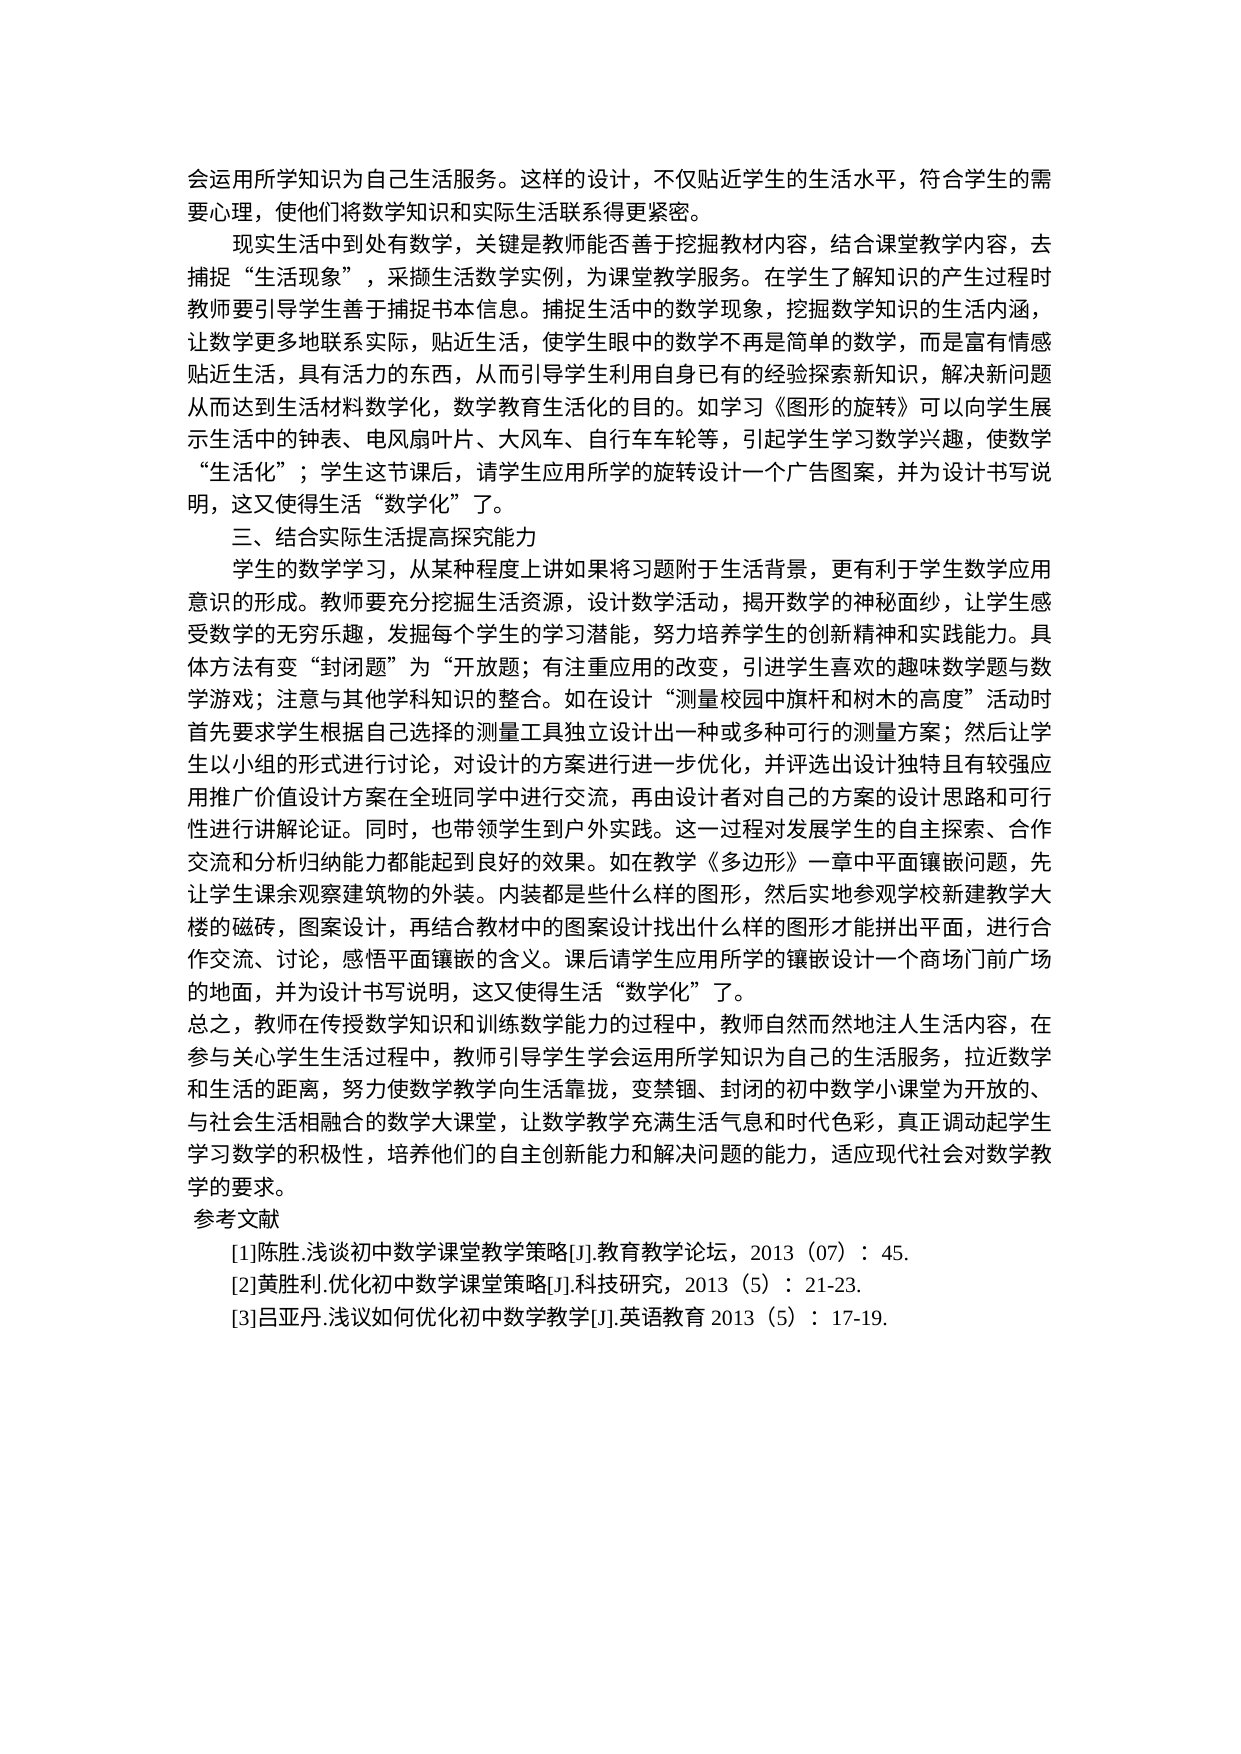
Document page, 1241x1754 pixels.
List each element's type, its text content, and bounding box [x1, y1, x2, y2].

text 参考文献 [1]陈胜.浅谈初中数学课堂教学策略[J].教育教学论坛，2013（07）：45. [2]黄胜利.优化初中数学课堂策略[J].科技研究，2013（5）：21-23. [3]吕亚丹.浅议如何优化初中数学教学[J].英语教育2013（5）：17-19. [187, 1202, 1053, 1364]
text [187, 162, 1053, 227]
text 现实生活中到处有数学，关键是教师能否善于挖掘教材内容，结合课堂教学内容，去捕捉“生活现象”，采撷生活数学实例，为课堂教学服务。在学生了解知识的产生过程时，教师要引导学生善于捕捉书本信息。捕捉生活中的数学现象，挖掘数学知识的生活内涵，让数学更多地联系实际，贴近生活，使学生眼中的数学不再是简单的数学，而是富有情感，贴近生活，具有活力的东西，从而引导学生利用自身已有的经验探索新知识，解决新问题。从而达到生活材料数学化，数学教育生活化的目的。如学习《图形的旋转》可以向学生展示生活中的钟表、电风扇叶片、大风车、自行车车轮等，引起学生学习数学兴趣，使数学“生活化”；学生这节课后，请学生应用所学的旋转设计一个广告图案，并为设计书写说明，这又使得生活“数学化”了。 [187, 227, 1053, 519]
text 三、结合实际生活提高探究能力 [187, 519, 1053, 552]
text 总之，教师在传授数学知识和训练数学能力的过程中，教师自然而然地注人生活内容，在参与关心学生生活过程中，教师引导学生学会运用所学知识为自己的生活服务，拉近数学和生活的距离，努力使数学教学向生活靠拢，变禁锢、封闭的初中数学小课堂为开放的、与社会生活相融合的数学大课堂，让数学教学充满生活气息和时代色彩，真正调动起学生学习数学的积极性，培养他们的自主创新能力和解决问题的能力，适应现代社会对数学教学的要求。 [187, 1007, 1053, 1202]
text 学生的数学学习，从某种程度上讲如果将习题附于生活背景，更有利于学生数学应用意识的形成。教师要充分挖掘生活资源，设计数学活动，揭开数学的神秘面纱，让学生感受数学的无穷乐趣，发掘每个学生的学习潜能，努力培养学生的创新精神和实践能力。具体方法有变“封闭题”为“开放题；有注重应用的改变，引进学生喜欢的趣味数学题与数学游戏；注意与其他学科知识的整合。如在设计“测量校园中旗杆和树木的高度”活动时，首先要求学生根据自己选择的测量工具独立设计出一种或多种可行的测量方案；然后让学生以小组的形式进行讨论，对设计的方案进行进一步优化，并评选出设计独特且有较强应用推广价值设计方案在全班同学中进行交流，再由设计者对自己的方案的设计思路和可行性进行讲解论证。同时，也带领学生到户外实践。这一过程对发展学生的自主探索、合作交流和分析归纳能力都能起到良好的效果。如在教学《多边形》一章中平面镶嵌问题，先让学生课余观察建筑物的外装。内装都是些什么样的图形，然后实地参观学校新建教学大楼的磁砖，图案设计，再结合教材中的图案设计找出什么样的图形才能拼出平面，进行合作交流、讨论，感悟平面镶嵌的含义。课后请学生应用所学的镶嵌设计一个商场门前广场的地面，并为设计书写说明，这又使得生活“数学化”了。 [187, 552, 1053, 1007]
